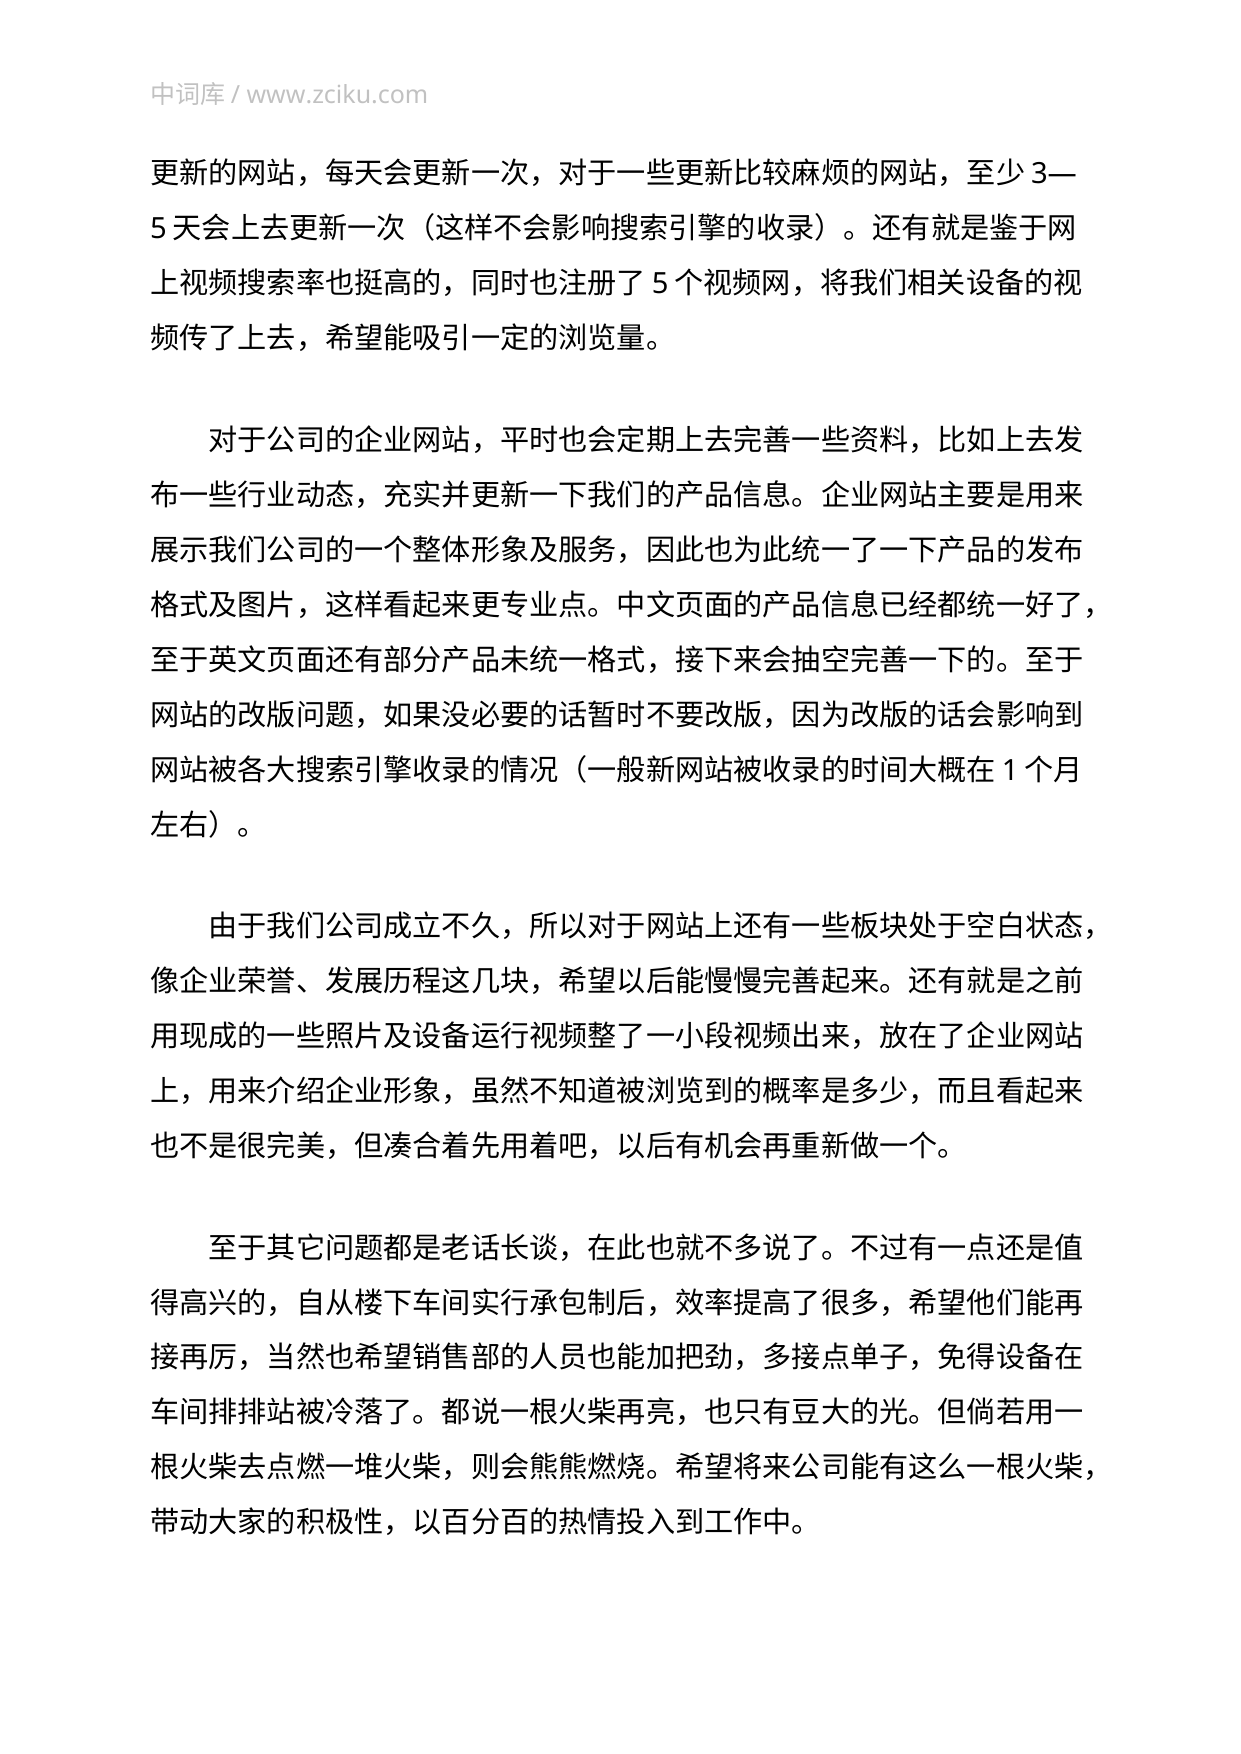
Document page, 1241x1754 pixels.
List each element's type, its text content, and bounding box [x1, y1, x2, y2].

text 至于其它问题都是老话长谈，在此也就不多说了。不过有一点还是值得高兴的，自从楼下车间实行承包制后，效率提高了很多，希望他们能再接再厉，当然也希望销售部的人员也能加把劲，多接点单子，免得设备在车间排排站被冷落了。都说一根火柴再亮，也只有豆大的光。但倘若用一根火柴去点燃一堆火柴，则会熊熊燃烧。希望将来公司能有这么一根火柴，带动大家的积极性，以百分百的热情投入到工作中。 [150, 1224, 1090, 1541]
text 对于公司的企业网站，平时也会定期上去完善一些资料，比如上去发布一些行业动态，充实并更新一下我们的产品信息。企业网站主要是用来展示我们公司的一个整体形象及服务，因此也为此统一了一下产品的发布格式及图片，这样看起来更专业点。中文页面的产品信息已经都统一好了，至于英文页面还有部分产品未统一格式，接下来会抽空完善一下的。至于网站的改版问题，如果没必要的话暂时不要改版，因为改版的话会影响到网站被各大搜索引擎收录的情况（一般新网站被收录的时间大概在1个月左右）。 [150, 417, 1090, 843]
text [150, 150, 1090, 357]
text 由于我们公司成立不久，所以对于网站上还有一些板块处于空白状态，像企业荣誉、发展历程这几块，希望以后能慢慢完善起来。还有就是之前用现成的一些照片及设备运行视频整了一小段视频出来，放在了企业网站上，用来介绍企业形象，虽然不知道被浏览到的概率是多少，而且看起来也不是很完美，但凑合着先用着吧，以后有机会再重新做一个。 [150, 903, 1090, 1165]
